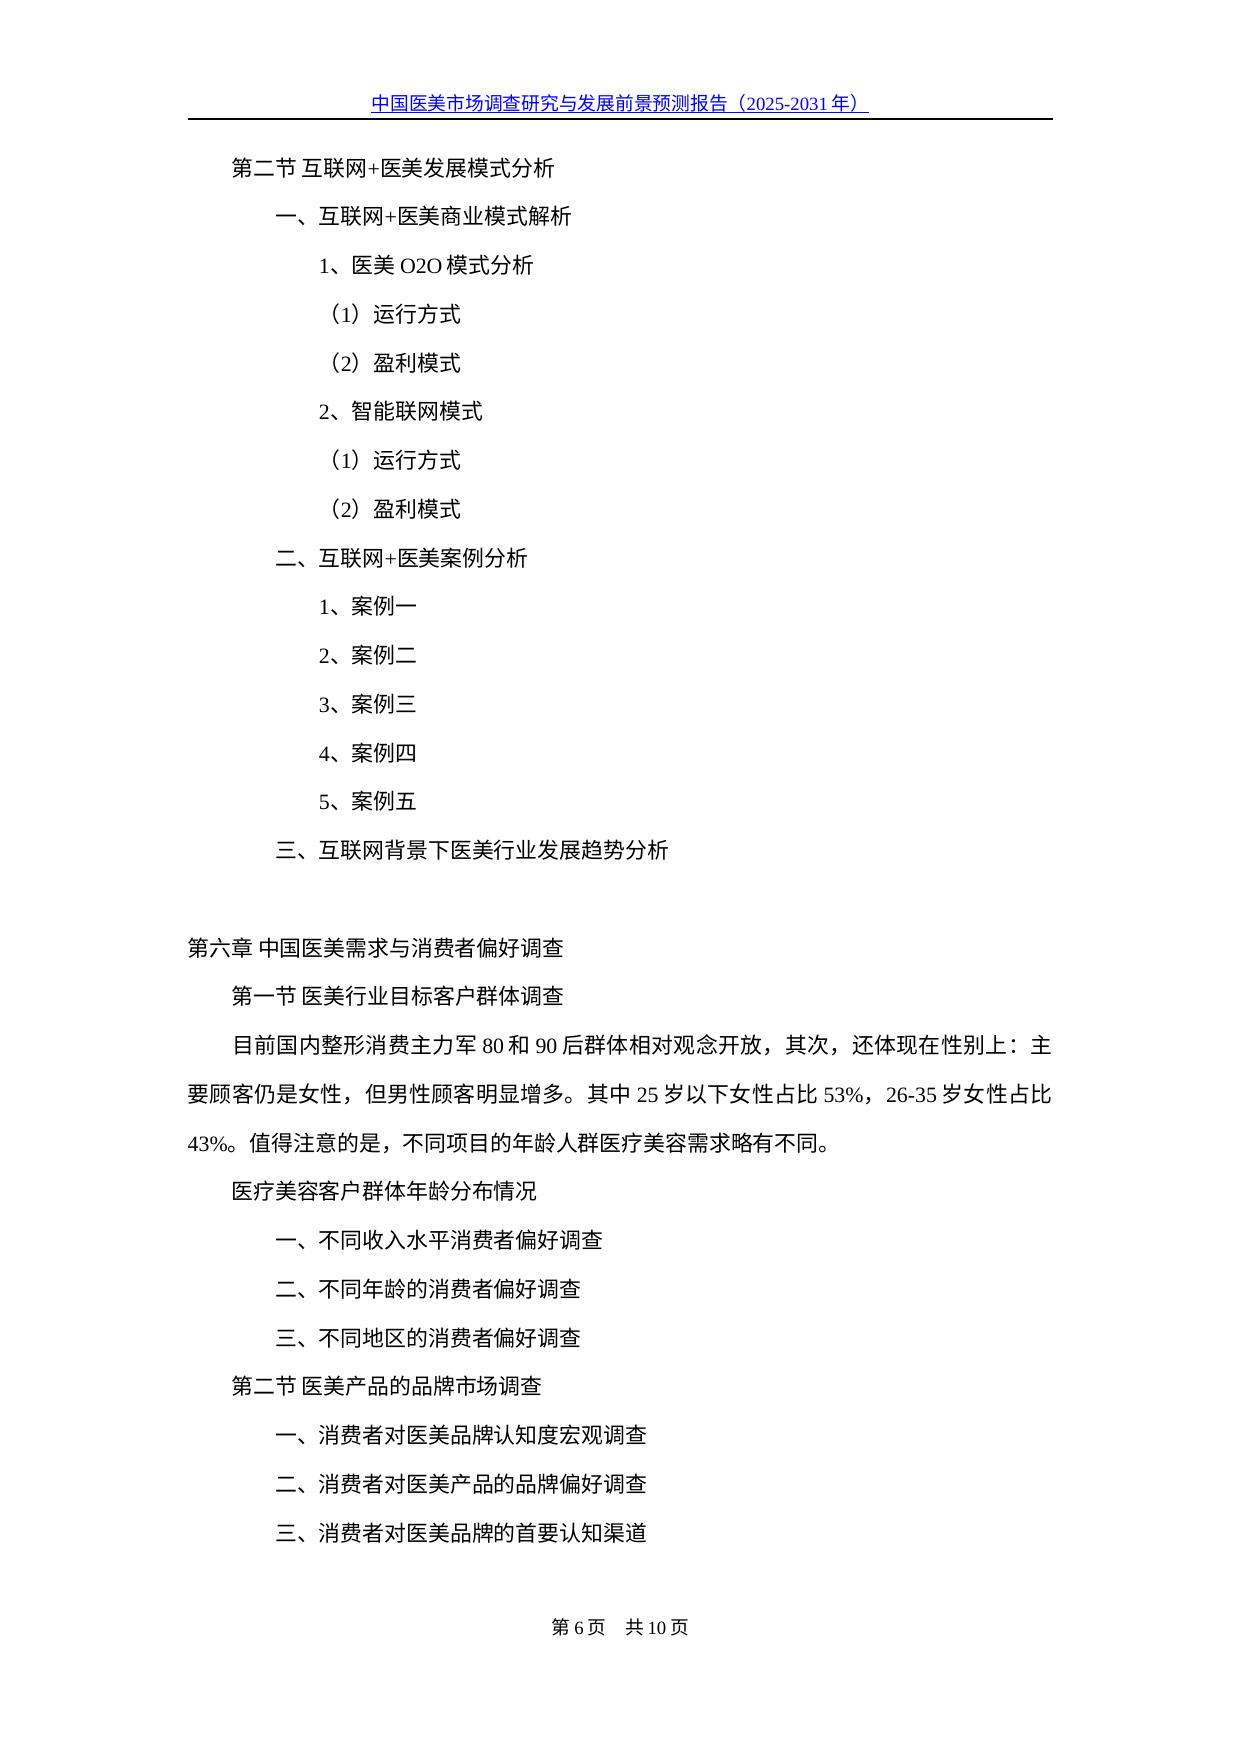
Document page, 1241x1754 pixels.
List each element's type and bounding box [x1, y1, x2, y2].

text [187, 150, 1053, 1548]
